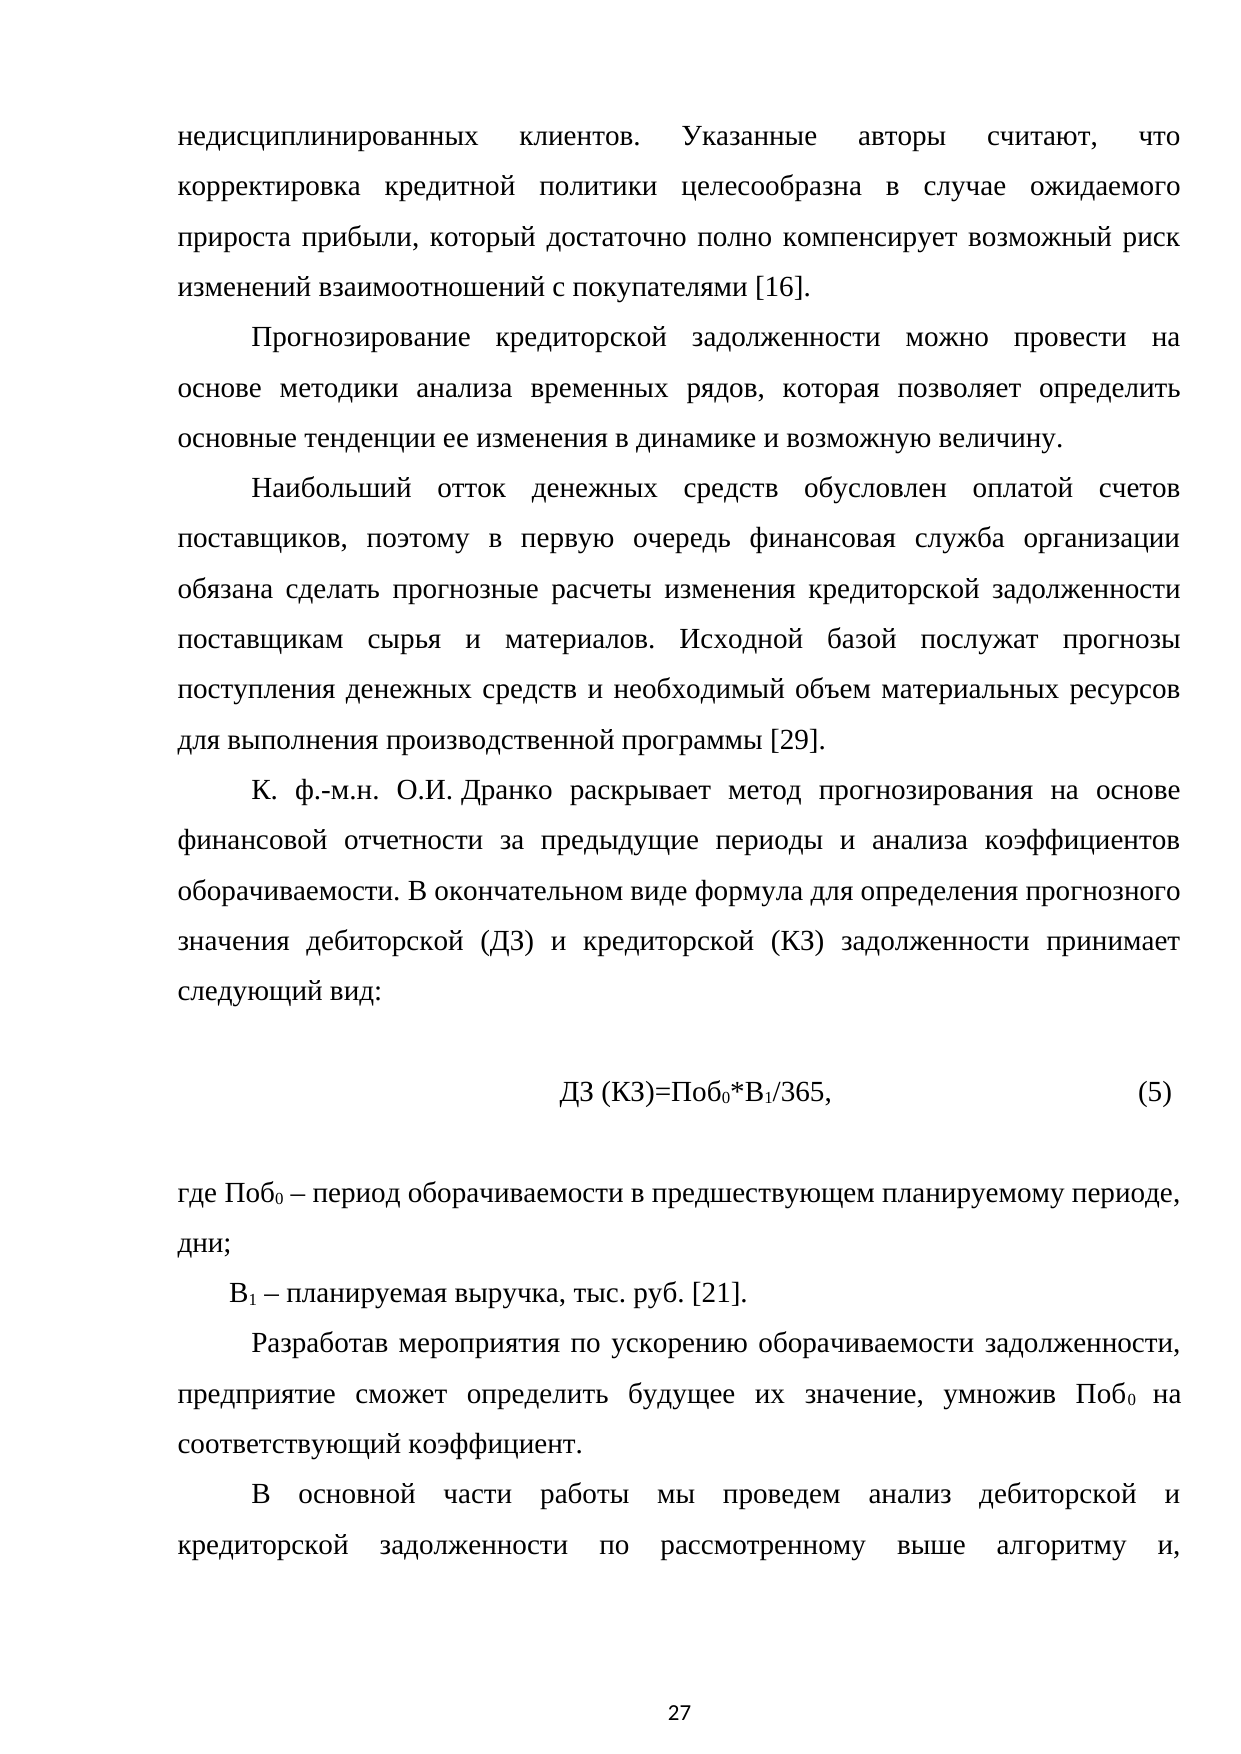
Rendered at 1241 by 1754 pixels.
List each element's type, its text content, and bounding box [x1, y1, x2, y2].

text Наибольший отток денежных средств обусловлен оплатой счетов поставщиков, поэтому в первую очередь финансовая служба организации обязана сделать прогнозные расчеты изменения кредиторской задолженности поставщикам сырья и материалов. Исходной базой послужат прогнозы поступления денежных средств и необходимый объем материальных ресурсов для выполнения производственной программы [29]. [177, 470, 1181, 755]
text ДЗ (КЗ)=Поб0*В1/365, (5) [177, 1074, 1181, 1108]
text Прогнозирование кредиторской задолженности можно провести на основе методики анализа временных рядов, которая позволяет определить основные тенденции ее изменения в динамике и возможную величину. [177, 319, 1181, 453]
text В1 – планируемая выручка, тыс. руб. [21]. [177, 1275, 1181, 1309]
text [177, 1477, 1181, 1560]
text К. ф.-м.н. О.И. Дранко раскрывает метод прогнозирования на основе финансовой отчетности за предыдущие периоды и анализа коэффициентов оборачиваемости. В окончательном виде формула для определения прогнозного значения дебиторской (ДЗ) и кредиторской (КЗ) задолженности принимает следующий вид: [177, 772, 1181, 1007]
text где Поб0 – период оборачиваемости в предшествующем планируемому периоде, дни; [177, 1175, 1181, 1258]
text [177, 118, 1181, 303]
text Разработав мероприятия по ускорению оборачиваемости задолженности, предприятие сможет определить будущее их значение, умножив Поб0 на соответствующий коэффициент. [177, 1326, 1181, 1460]
